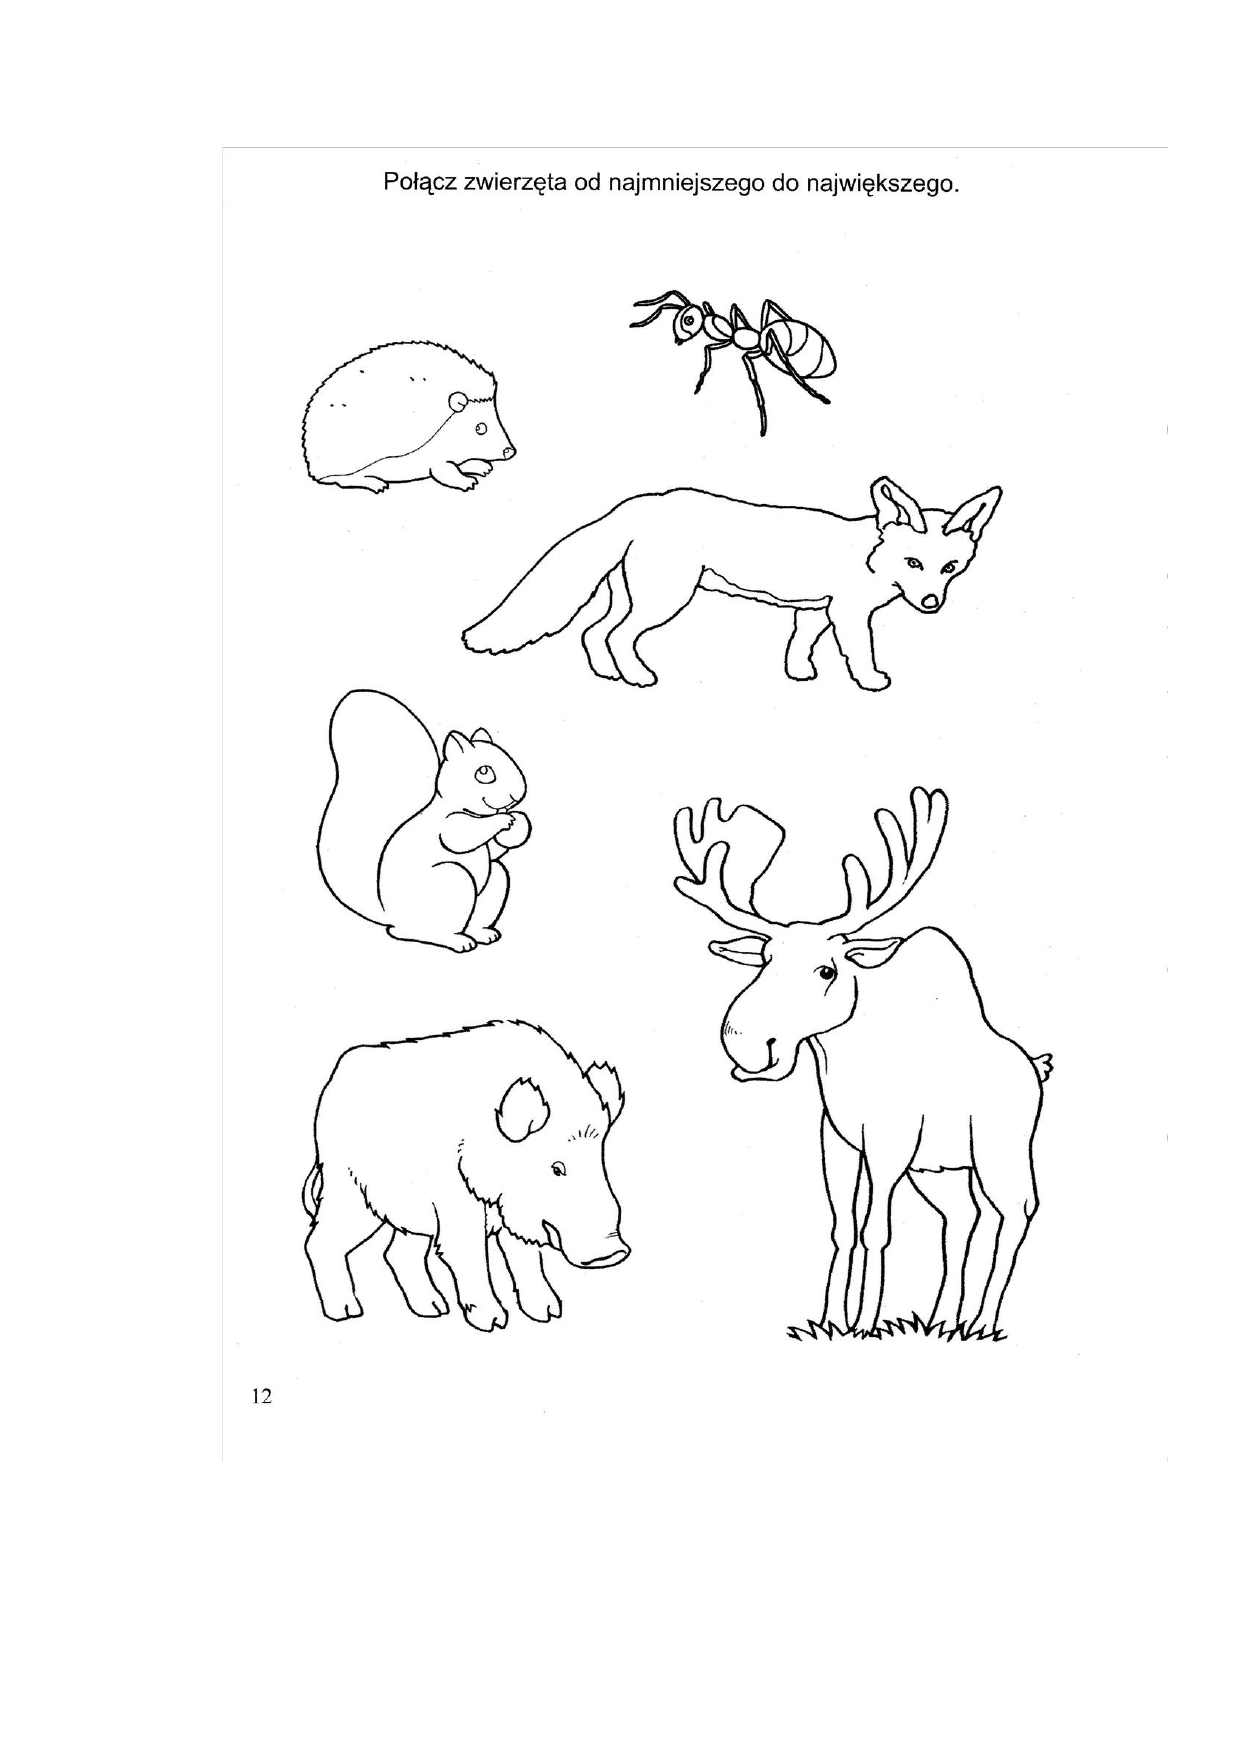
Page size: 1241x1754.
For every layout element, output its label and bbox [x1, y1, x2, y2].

picture [222, 147, 1168, 1462]
